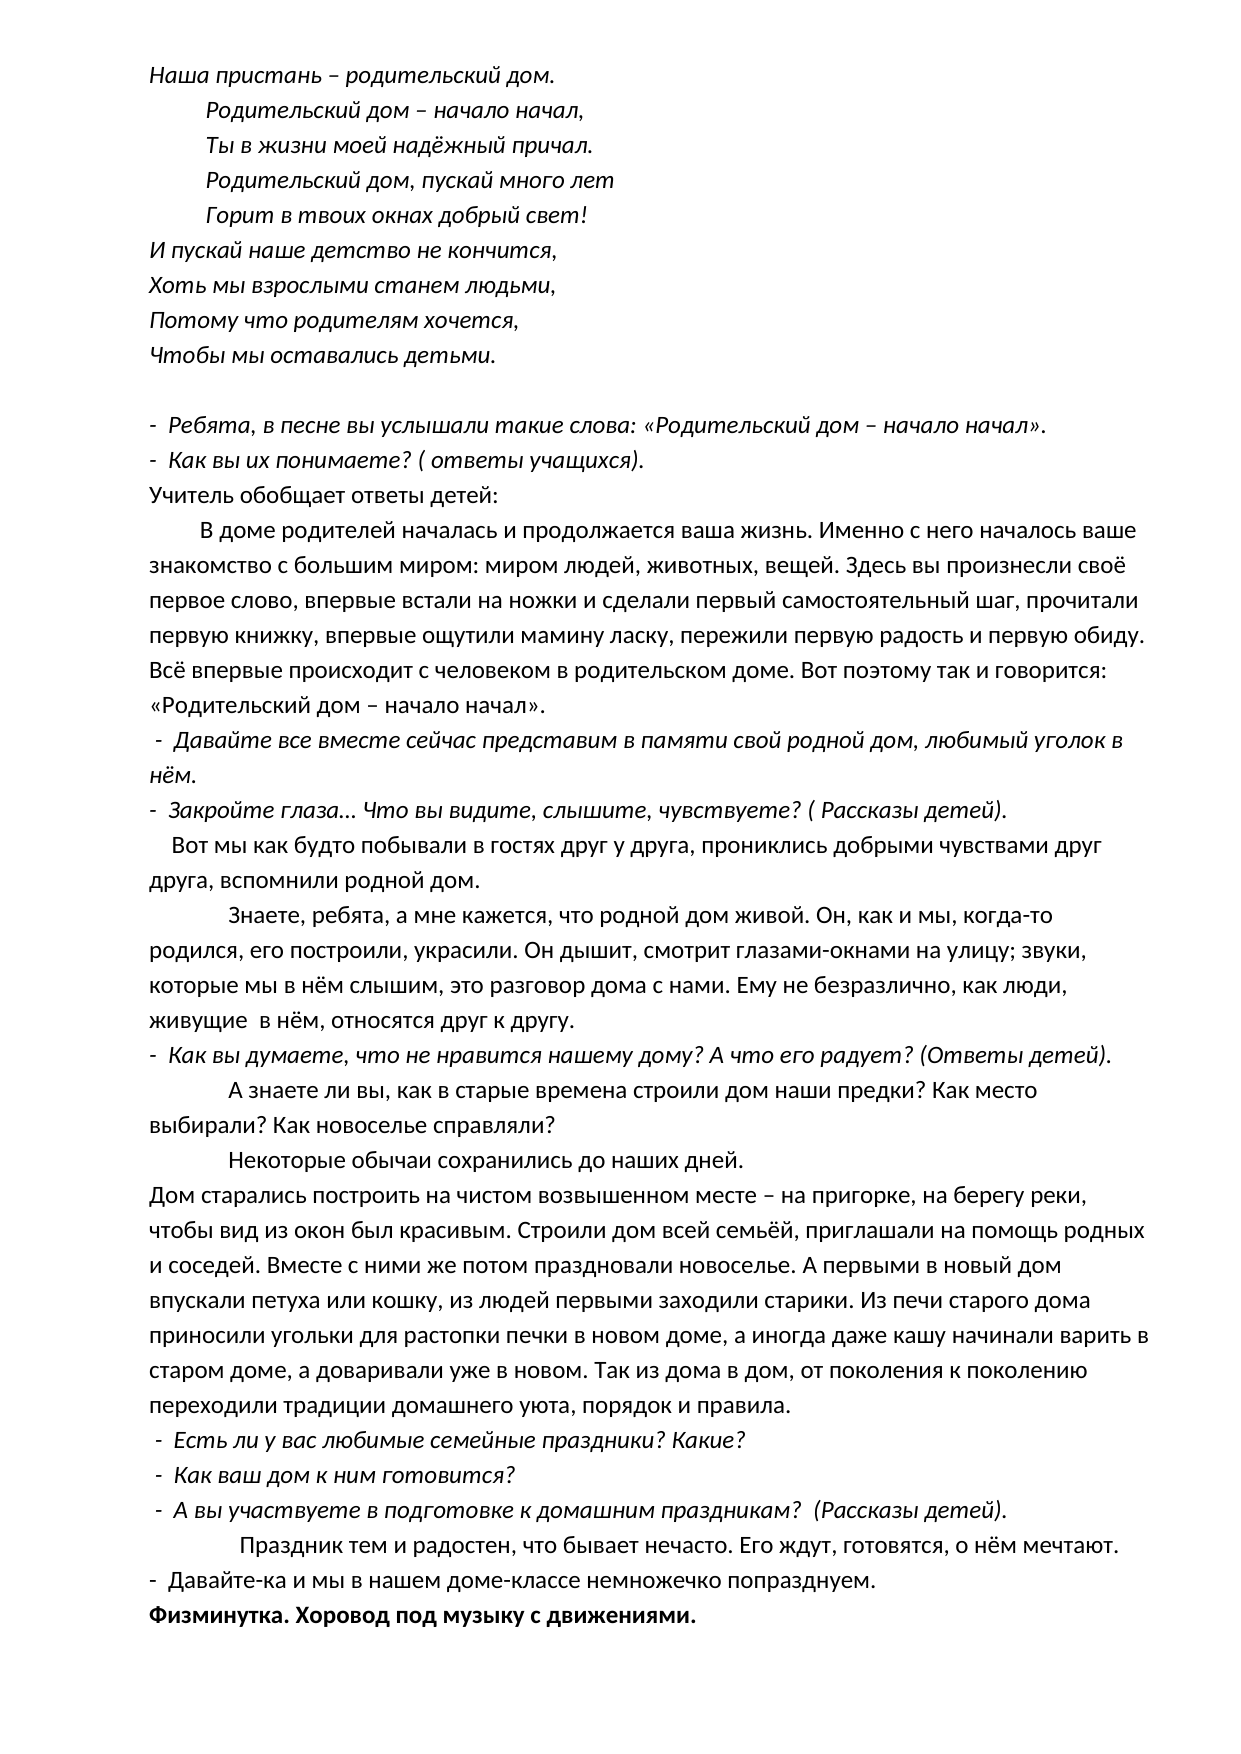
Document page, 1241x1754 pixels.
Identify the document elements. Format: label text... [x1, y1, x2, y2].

list В доме родителей началась и продолжается ваша жизнь. Именно с него началось ваше знакомство с большим миром: миром людей, животных, вещей. Здесь вы произнесли своё первое слово, впервые встали на ножки и сделали первый самостоятельный шаг, прочитали первую книжку, впервые ощутили мамину ласку, пережили первую радость и первую обиду. Всё впервые происходит с человеком в родительском доме. Вот поэтому так и говорится: «Родительский дом – начало начал». [149, 514, 1152, 720]
list Родительский дом – начало начал, [149, 94, 1152, 125]
list - Есть ли у вас любимые семейные праздники? Какие? [149, 1424, 1152, 1455]
list Чтобы мы оставались детьми. [149, 339, 1152, 370]
list - Давайте-ка и мы в нашем доме-классе немножечко попразднуем. [149, 1564, 1152, 1595]
list - Закройте глаза… Что вы видите, слышите, чувствуете? ( Рассказы детей). [149, 794, 1152, 825]
list Дом старались построить на чистом возвышенном месте – на пригорке, на берегу реки, чтобы вид из окон был красивым. Строили дом всей семьёй, приглашали на помощь родных и соседей. Вместе с ними же потом праздновали новоселье. А первыми в новый дом впускали петуха или кошку, из людей первыми заходили старики. Из печи старого дома приносили угольки для растопки печки в новом доме, а иногда даже кашу начинали варить в старом доме, а доваривали уже в новом. Так из дома в дом, от поколения к поколению переходили традиции домашнего уюта, порядок и правила. [149, 1179, 1152, 1420]
list - Как ваш дом к ним готовится? [149, 1459, 1152, 1490]
list - Как вы думаете, что не нравится нашему дому? А что его радует? (Ответы детей). [149, 1039, 1152, 1070]
list Ты в жизни моей надёжный причал. [149, 129, 1152, 160]
list Физминутка. Хоровод под музыку с движениями. [149, 1599, 1152, 1630]
list Родительский дом, пускай много лет [149, 164, 1152, 195]
list - Как вы их понимаете? ( ответы учащихся). [149, 444, 1152, 475]
list Некоторые обычаи сохранились до наших дней. [149, 1144, 1152, 1175]
list Наша пристань – родительский дом. [149, 59, 1152, 90]
list И пускай наше детство не кончится, [149, 234, 1152, 265]
list Знаете, ребята, а мне кажется, что родной дом живой. Он, как и мы, когда-то родился, его построили, украсили. Он дышит, смотрит глазами-окнами на улицу; звуки, которые мы в нём слышим, это разговор дома с нами. Ему не безразлично, как люди, живущие в нём, относятся друг к другу. [149, 899, 1152, 1035]
list Праздник тем и радостен, что бывает нечасто. Его ждут, готовятся, о нём мечтают. [149, 1529, 1152, 1560]
list Вот мы как будто побывали в гостях друг у друга, прониклись добрыми чувствами друг друга, вспомнили родной дом. [149, 829, 1152, 895]
list Потому что родителям хочется, [149, 304, 1152, 335]
list Хоть мы взрослыми станем людьми, [149, 269, 1152, 300]
list Учитель обобщает ответы детей: [149, 479, 1152, 510]
list А знаете ли вы, как в старые времена строили дом наши предки? Как место выбирали? Как новоселье справляли? [149, 1074, 1152, 1140]
list - Ребята, в песне вы услышали такие слова: «Родительский дом – начало начал». [149, 409, 1152, 440]
list - Давайте все вместе сейчас представим в памяти свой родной дом, любимый уголок в нём. [149, 724, 1152, 790]
list Горит в твоих окнах добрый свет! [149, 199, 1152, 230]
list - А вы участвуете в подготовке к домашним праздникам? (Рассказы детей). [149, 1494, 1152, 1525]
